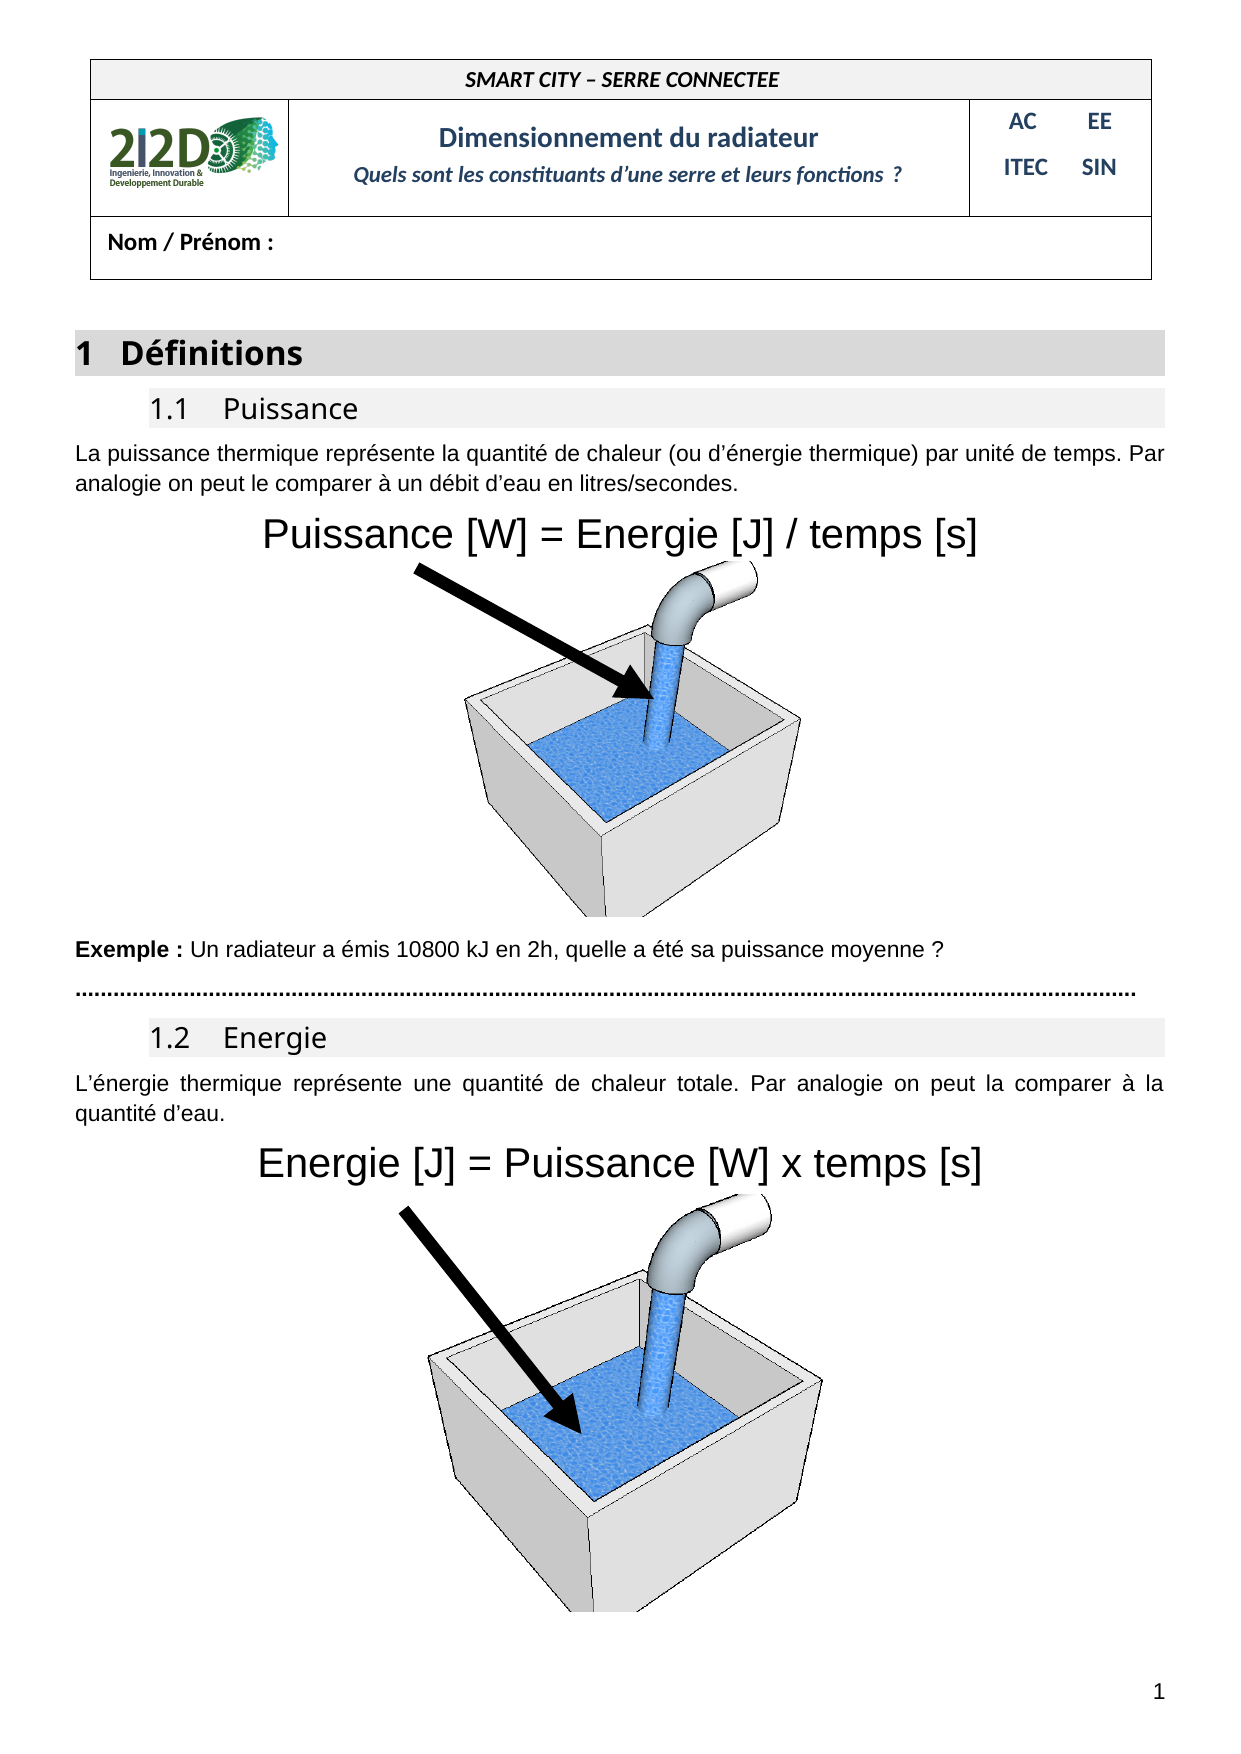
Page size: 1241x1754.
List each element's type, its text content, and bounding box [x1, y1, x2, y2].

subtitle Energie [149, 1018, 1165, 1057]
picture [98, 105, 280, 211]
picture [457, 561, 804, 917]
subtitle Définitions [75, 330, 1165, 376]
subtitle Puissance [149, 388, 1165, 428]
text Puissance [W] = Energie [J] / temps [s] [75, 509, 1165, 557]
text L’énergie thermique représente une quantité de chaleur totale. Par analogie on peut la comparer à la quantité d’eau. [75, 1070, 1165, 1126]
text Energie [J] = Puissance [W] x temps [s] [75, 1139, 1165, 1187]
picture [419, 1194, 826, 1612]
text La puissance thermique représente la quantité de chaleur (ou d’énergie thermique) par unité de temps. Par analogie on peut le comparer à un débit d’eau en litres/secondes. [75, 440, 1165, 497]
